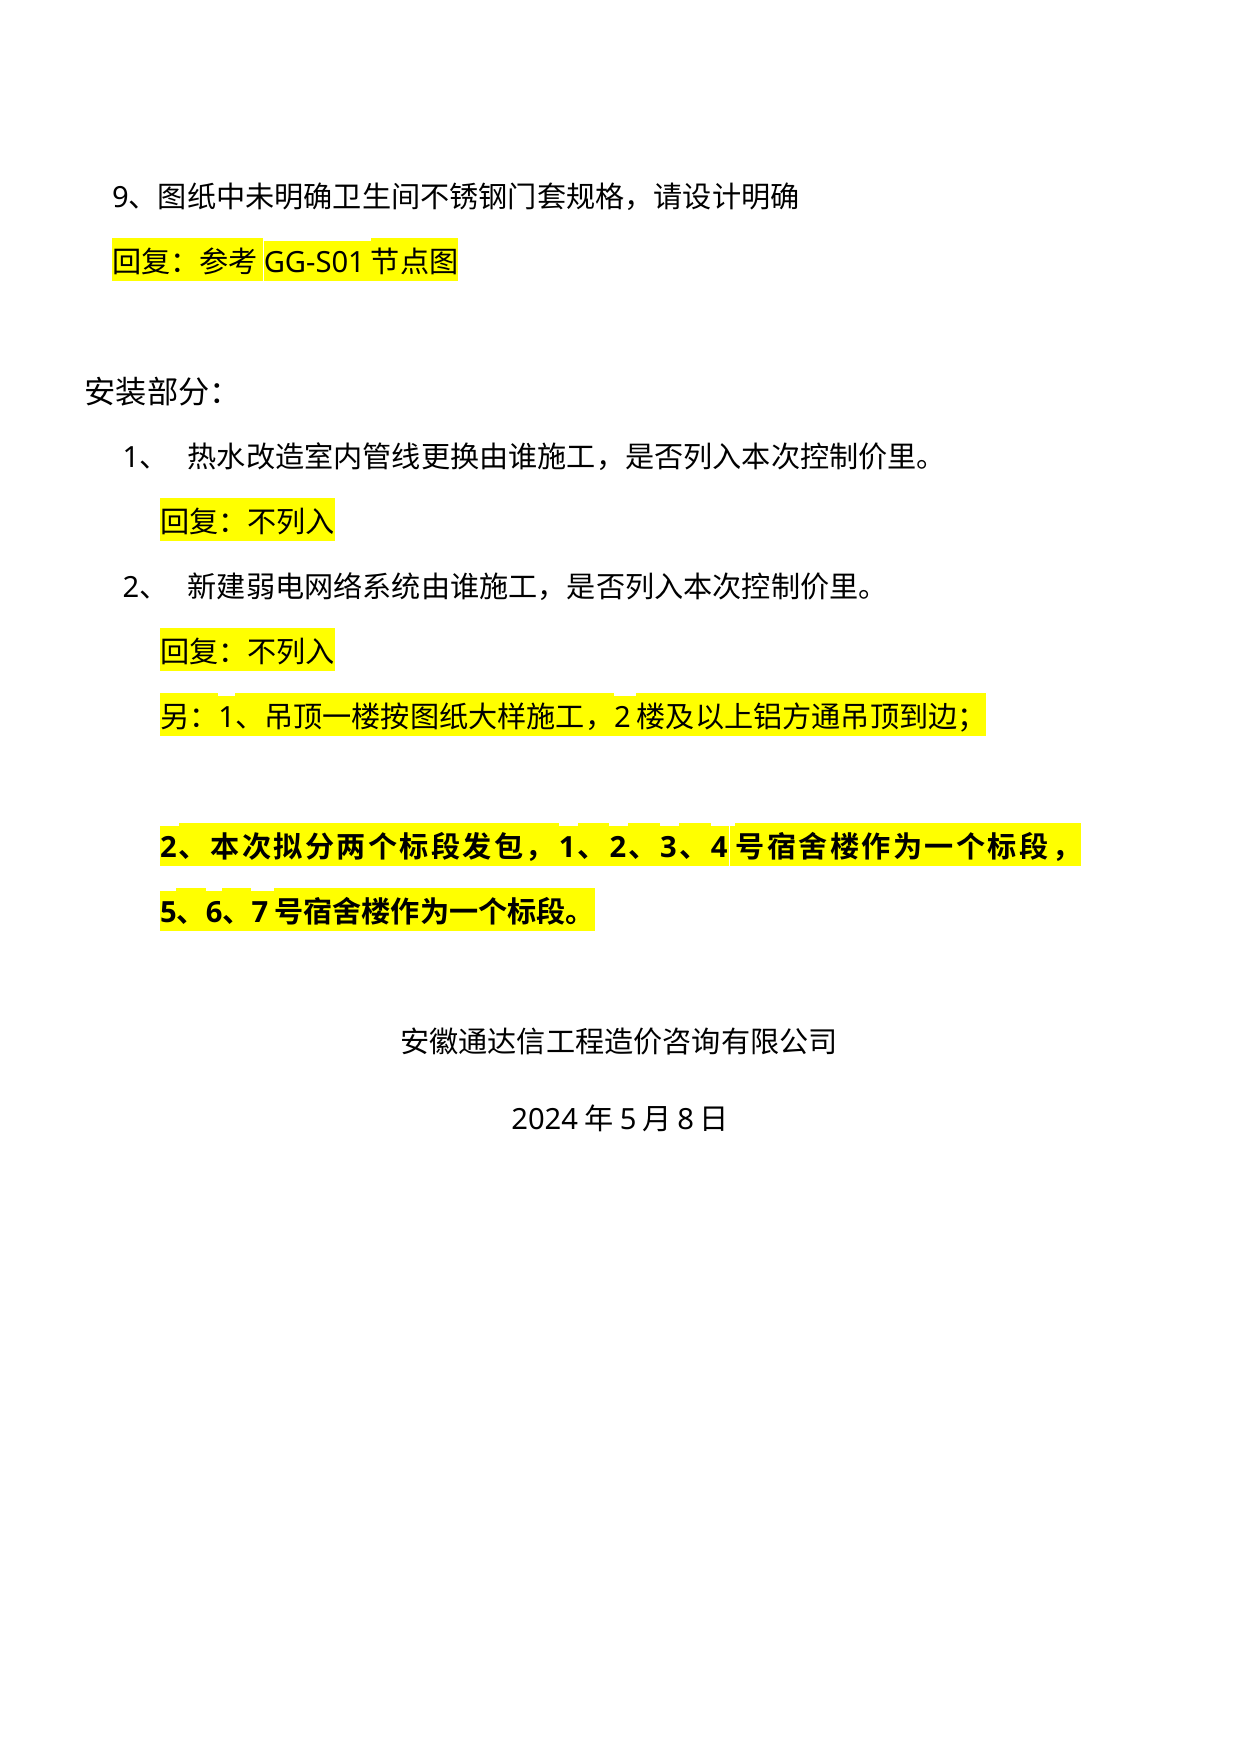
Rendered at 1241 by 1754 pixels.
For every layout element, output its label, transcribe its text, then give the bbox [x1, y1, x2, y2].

text 安装部分： [84, 357, 1053, 422]
text 安徽通达信工程造价咨询有限公司 [187, 1007, 1053, 1072]
list 热水改造室内管线更换由谁施工，是否列入本次控制价里。 [122, 422, 1053, 487]
list 另：1、吊顶一楼按图纸大样施工，2楼及以上铝方通吊顶到边； [160, 682, 1053, 747]
list 回复：参考GG-S01节点图 [112, 227, 1053, 292]
list 图纸中未明确卫生间不锈钢门套规格，请设计明确 [112, 162, 1053, 227]
list 新建弱电网络系统由谁施工，是否列入本次控制价里。 [122, 552, 1053, 617]
list 2、本次拟分两个标段发包，1、2、3、4号宿舍楼作为一个标段，5、6、7号宿舍楼作为一个标段。 [160, 812, 1053, 942]
list 回复：不列入 [160, 617, 1053, 682]
list 回复：不列入 [160, 487, 1053, 552]
text 2024年5月8日 [187, 1084, 1053, 1149]
